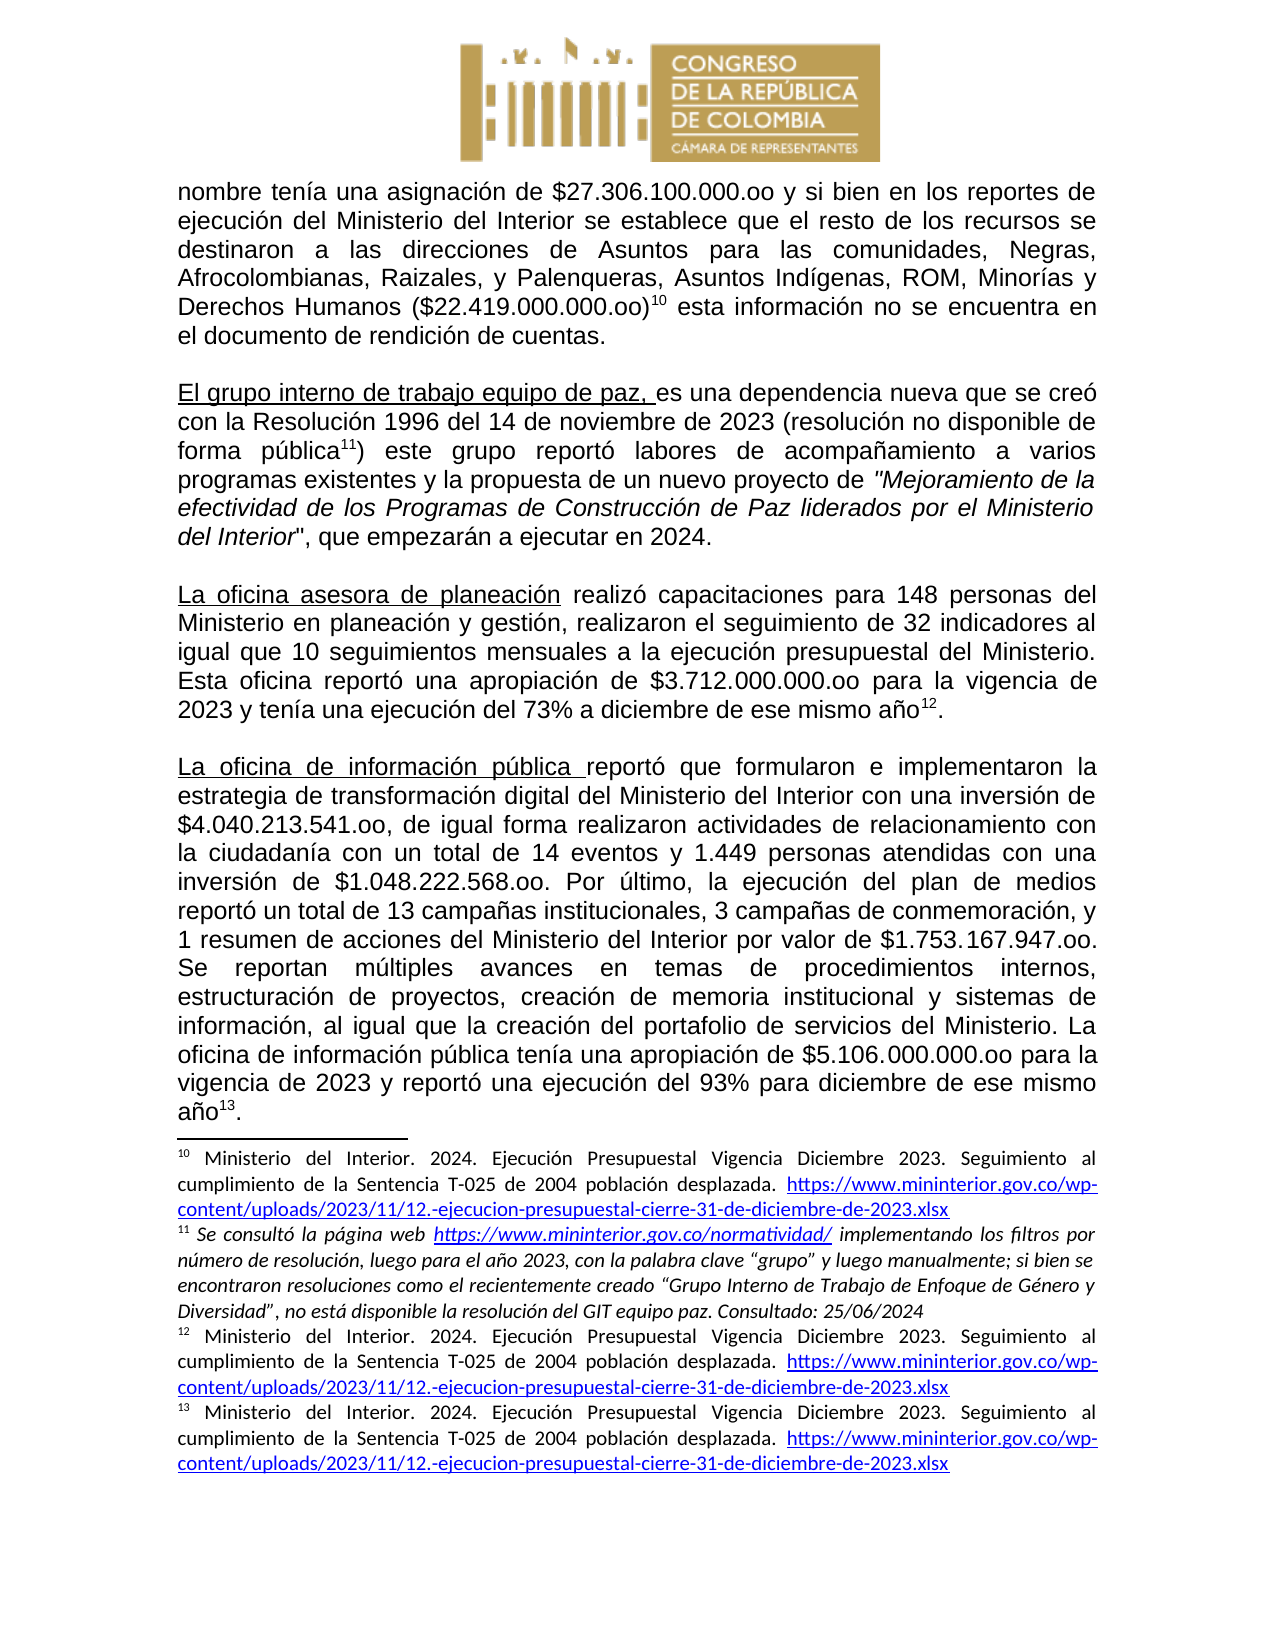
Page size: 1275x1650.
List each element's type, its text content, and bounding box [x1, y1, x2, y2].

text La oficina asesora de planeación realizó capacitaciones para 148 personas del Ministerio en planeación y gestión, realizaron el seguimiento de 32 indicadores al igual que 10 seguimientos mensuales a la ejecución presupuestal del Ministerio. Esta oficina reportó una apropiación de $3.712.000.000.oo para la vigencia de 2023 y tenía una ejecución del 73% a diciembre de ese mismo año. [177, 580, 1098, 723]
text El grupo interno de trabajo equipo de paz, es una dependencia nueva que se creó con la Resolución 1996 del 14 de noviembre de 2023 (resolución no disponible de forma pública) este grupo reportó labores de acompañamiento a varios programas existentes y la propuesta de un nuevo proyecto de "Mejoramiento de la efectividad de los Programas de Construcción de Paz liderados por el Ministerio del Interior", que empezarán a ejecutar en 2024. [177, 378, 1098, 551]
text La oficina de información pública reportó que formularon e implementaron la estrategia de transformación digital del Ministerio del Interior con una inversión de $4.040.213.541.oo, de igual forma realizaron actividades de relacionamiento con la ciudadanía con un total de 14 eventos y 1.449 personas atendidas con una inversión de $1.048.222.568.oo. Por último, la ejecución del plan de medios reportó un total de 13 campañas institucionales, 3 campañas de conmemoración, y 1 resumen de acciones del Ministerio del Interior por valor de $1.753.167.947.oo. Se reportan múltiples avances en temas de procedimientos internos, estructuración de proyectos, creación de memoria institucional y sistemas de información, al igual que la creación del portafolio de servicios del Ministerio. La oficina de información pública tenía una apropiación de $5.106.000.000.oo para la vigencia de 2023 y reportó una ejecución del 93% para diciembre de ese mismo año. [177, 752, 1098, 1126]
picture [460, 37, 881, 162]
